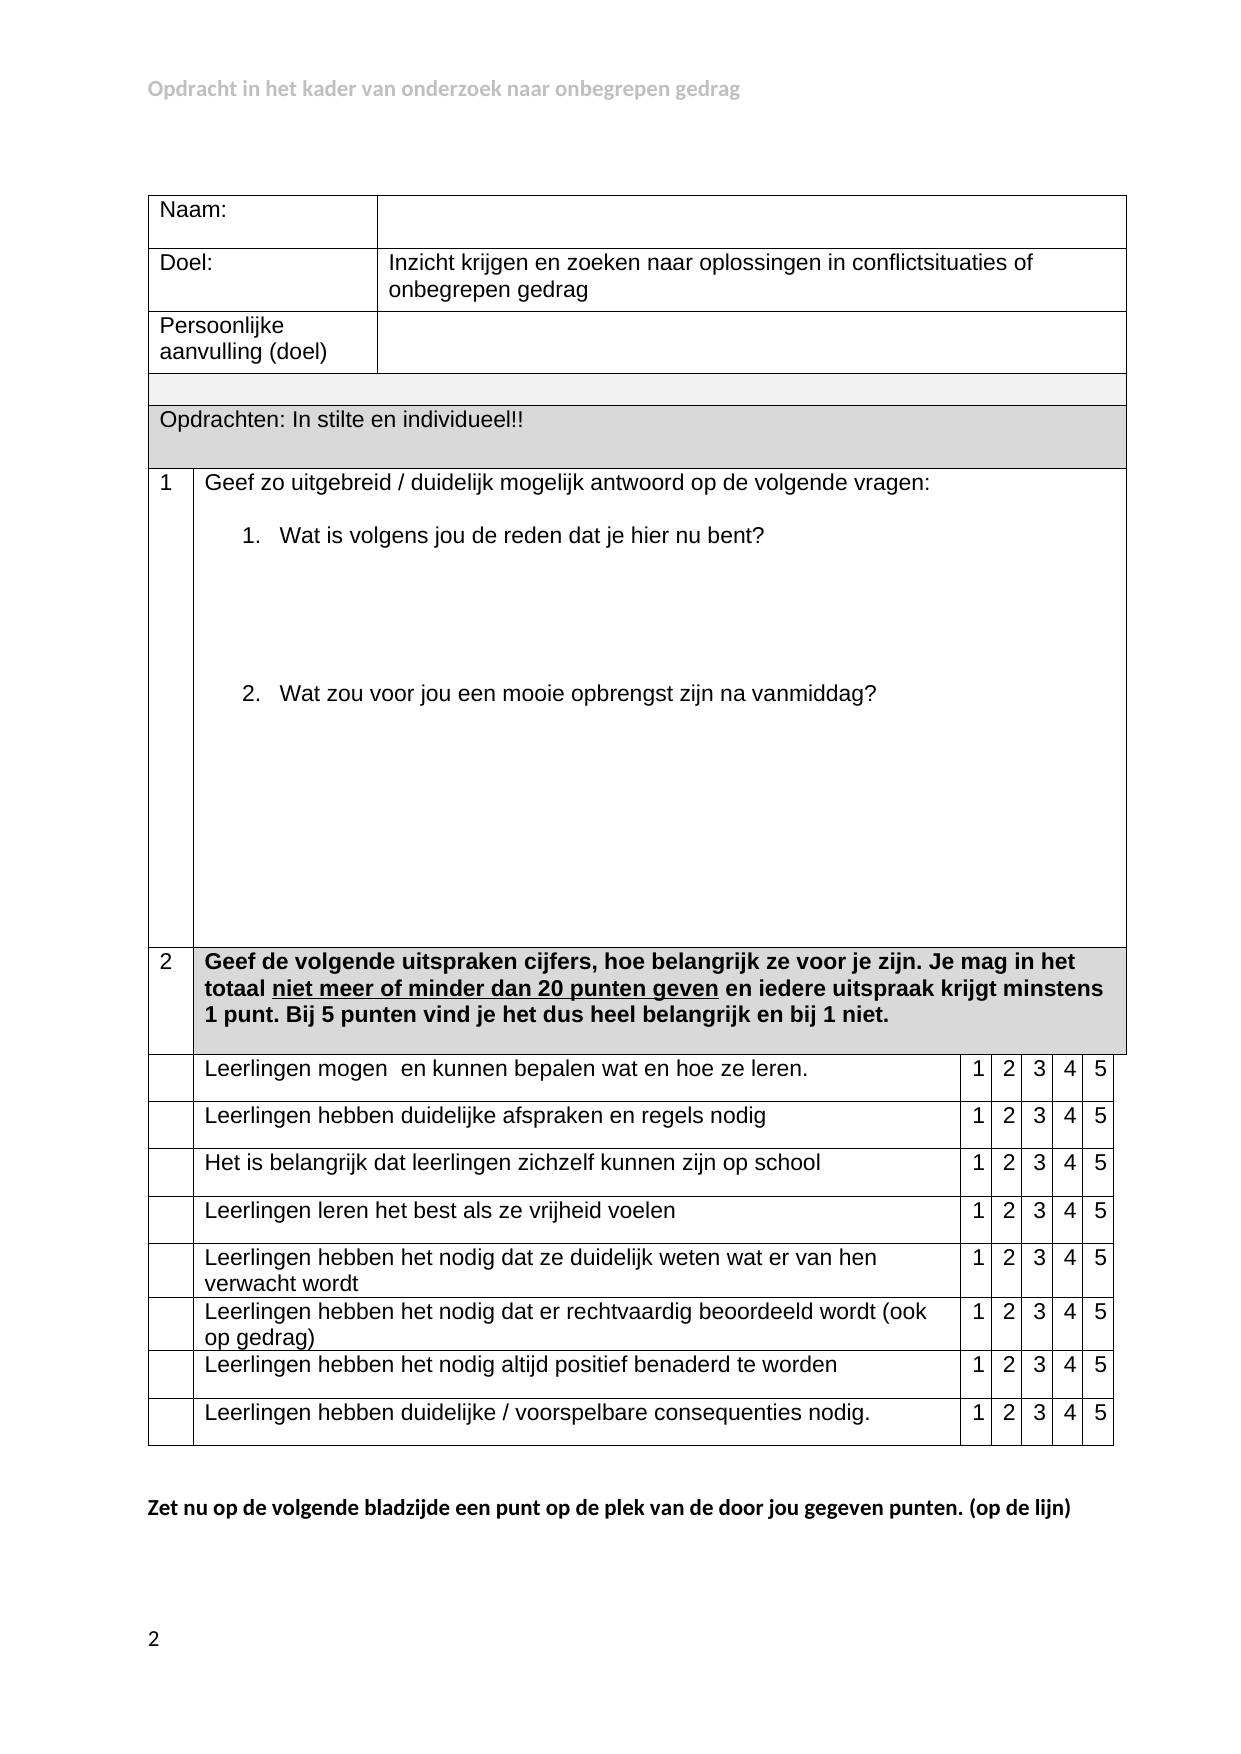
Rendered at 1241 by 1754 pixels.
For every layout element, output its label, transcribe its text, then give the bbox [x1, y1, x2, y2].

table_cell [378, 312, 1126, 373]
table_cell 5 [1083, 1298, 1113, 1350]
table_cell Leerlingen hebben het nodig dat ze duidelijk weten wat er van hen verwacht wordt [194, 1244, 960, 1297]
table_cell 1 [961, 1351, 991, 1398]
text Zet nu op de volgende bladzijde een punt op de plek van de door jou gegeven punten. (op de lijn) [148, 1493, 1093, 1521]
table_cell 1 [149, 469, 193, 947]
table_cell 4 [1053, 1351, 1082, 1398]
table_cell [149, 1351, 193, 1398]
table_cell 2 [992, 1244, 1021, 1297]
table_cell 1 [961, 1055, 991, 1101]
table_cell Geef zo uitgebreid / duidelijk mogelijk antwoord op de volgende vragen: Wat is volgens jou de reden dat je hier nu bent? Wat zou voor jou een mooie opbrengst zijn na vanmiddag? [194, 469, 1126, 947]
table_cell 1 [961, 1149, 991, 1196]
table_cell 2 [992, 1399, 1021, 1445]
table_header Naam: [149, 196, 377, 248]
table_cell [149, 1197, 193, 1243]
table_cell 1 [961, 1399, 991, 1445]
table_cell 2 [992, 1351, 1021, 1398]
table_cell 5 [1083, 1102, 1113, 1148]
table_cell 3 [1022, 1055, 1052, 1101]
table_cell 1 [961, 1298, 991, 1350]
table_cell 4 [1053, 1055, 1082, 1101]
table_cell [149, 1399, 193, 1445]
table_cell 2 [992, 1197, 1021, 1243]
table_cell 3 [1022, 1197, 1052, 1243]
table_cell 5 [1083, 1197, 1113, 1243]
table_cell Inzicht krijgen en zoeken naar oplossingen in conflictsituaties of onbegrepen gedrag [378, 249, 1126, 311]
table_cell Leerlingen mogen en kunnen bepalen wat en hoe ze leren. [194, 1055, 960, 1101]
table_cell [149, 1149, 193, 1196]
table_cell [149, 1055, 193, 1101]
table_cell Leerlingen hebben het nodig dat er rechtvaardig beoordeeld wordt (ook op gedrag) [194, 1298, 960, 1350]
table_cell 1 [961, 1102, 991, 1148]
table_cell 4 [1053, 1399, 1082, 1445]
table_cell 2 [992, 1298, 1021, 1350]
table_cell Leerlingen leren het best als ze vrijheid voelen [194, 1197, 960, 1243]
table_cell Het is belangrijk dat leerlingen zichzelf kunnen zijn op school [194, 1149, 960, 1196]
table_cell 3 [1022, 1244, 1052, 1297]
table_cell Doel: [149, 249, 377, 311]
table_cell 5 [1083, 1055, 1113, 1101]
table_cell 1 [961, 1197, 991, 1243]
table_header [378, 196, 1126, 248]
table_cell 4 [1053, 1298, 1082, 1350]
table_cell 3 [1022, 1351, 1052, 1398]
table_cell 2 [992, 1149, 1021, 1196]
table_cell 5 [1083, 1399, 1113, 1445]
table_cell [149, 1102, 193, 1148]
table_cell 3 [1022, 1298, 1052, 1350]
table_cell Persoonlijke aanvulling (doel) [149, 312, 377, 373]
table_cell 4 [1053, 1197, 1082, 1243]
table_cell 5 [1083, 1351, 1113, 1398]
table_cell 4 [1053, 1102, 1082, 1148]
table_cell [149, 1298, 193, 1350]
table_cell Geef de volgende uitspraken cijfers, hoe belangrijk ze voor je zijn. Je mag in het totaal niet meer of minder dan 20 punten geven en iedere uitspraak krijgt minstens 1 punt. Bij 5 punten vind je het dus heel belangrijk en bij 1 niet. [194, 948, 1126, 1054]
table_cell 3 [1022, 1399, 1052, 1445]
table_cell 2 [992, 1055, 1021, 1101]
table_cell 2 [992, 1102, 1021, 1148]
table_cell Leerlingen hebben het nodig altijd positief benaderd te worden [194, 1351, 960, 1398]
table_cell [149, 1244, 193, 1297]
table_cell Leerlingen hebben duidelijke / voorspelbare consequenties nodig. [194, 1399, 960, 1445]
table_cell 3 [1022, 1102, 1052, 1148]
table_cell 5 [1083, 1244, 1113, 1297]
table_cell 3 [1022, 1149, 1052, 1196]
table_cell 4 [1053, 1244, 1082, 1297]
table_cell 1 [961, 1244, 991, 1297]
table_cell Opdrachten: In stilte en individueel!! [149, 406, 1126, 468]
table_cell 4 [1053, 1149, 1082, 1196]
table_cell 5 [1083, 1149, 1113, 1196]
table_cell Leerlingen hebben duidelijke afspraken en regels nodig [194, 1102, 960, 1148]
table_cell [149, 374, 1126, 405]
table_cell 2 [149, 948, 193, 1054]
